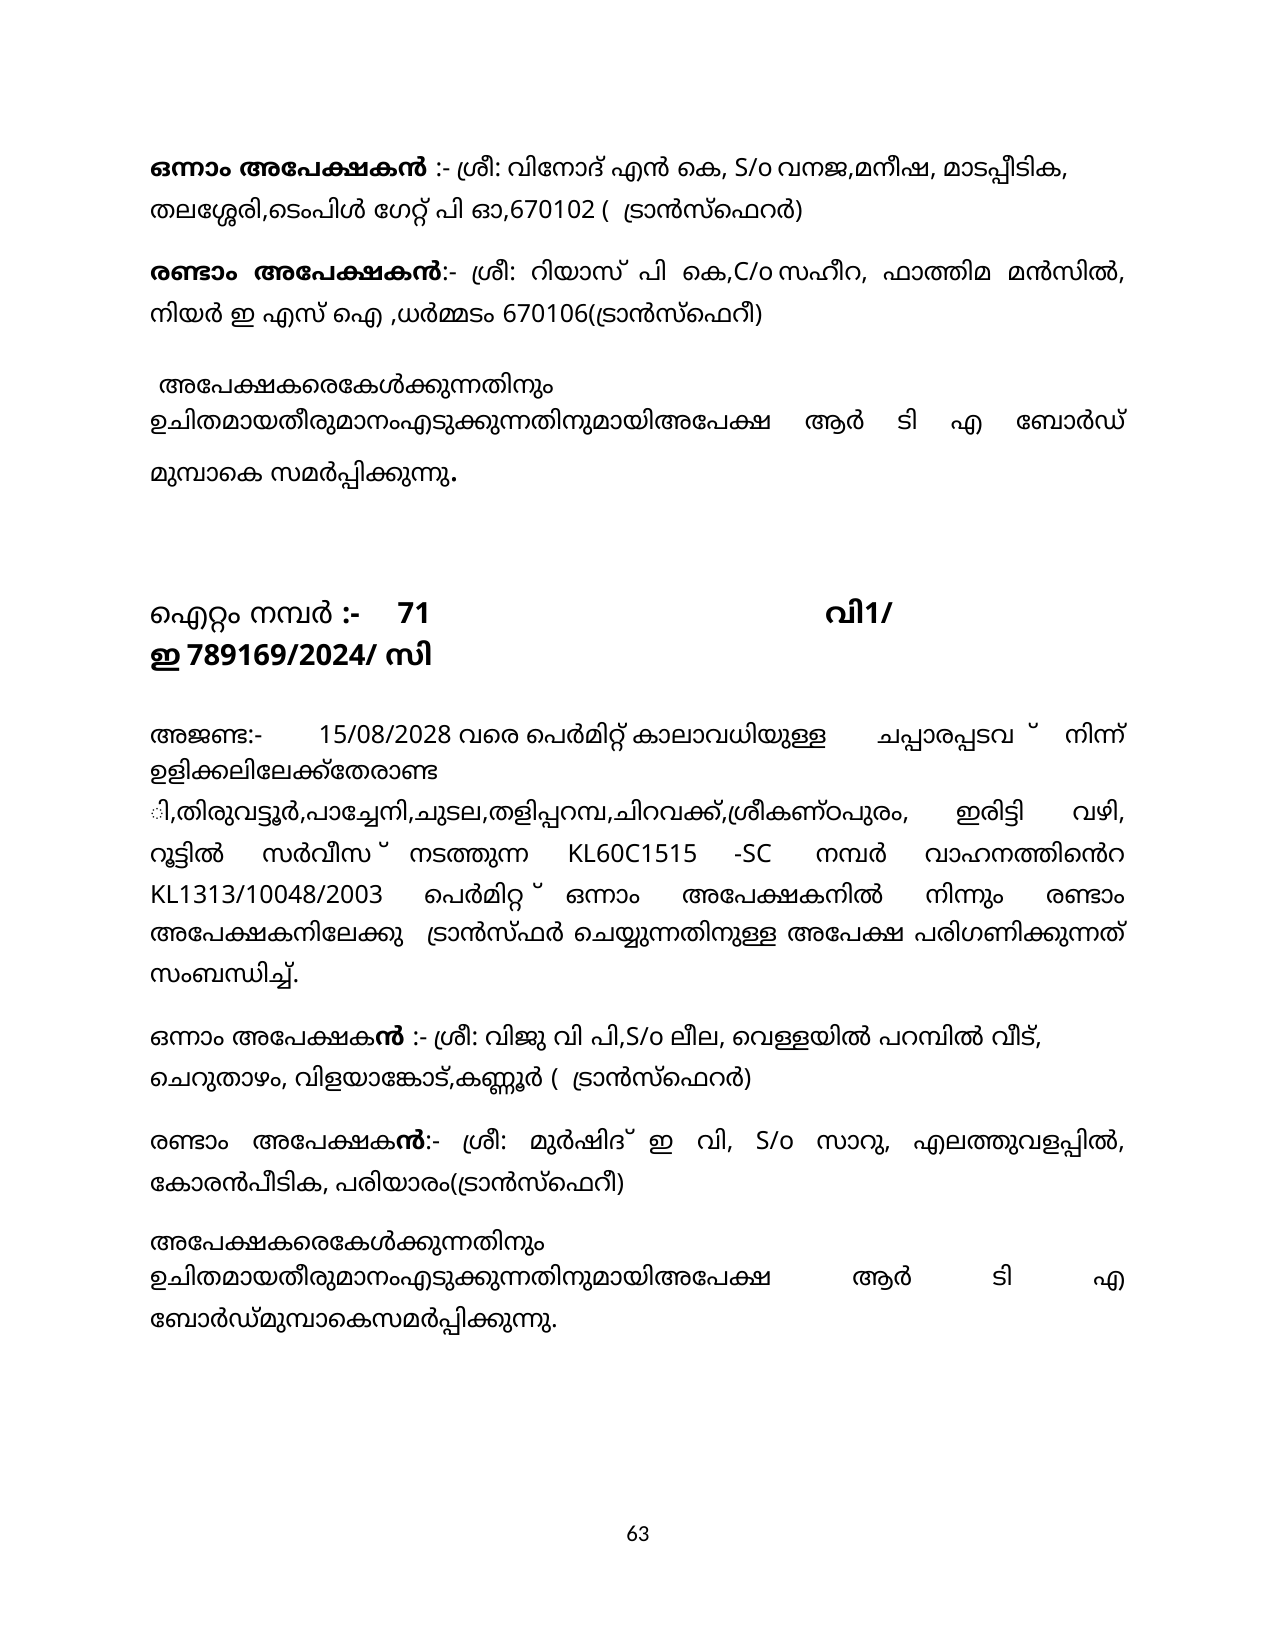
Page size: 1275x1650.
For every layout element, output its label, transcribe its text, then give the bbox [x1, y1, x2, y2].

text രണ്ടാം അപേക്ഷകൻ:- ശ്രീ: മുർഷിദ് ഇ വി, S/o സാറു, എലത്തുവളപ്പിൽ, കോരൻപീടിക, പരിയാരം(ട്രാൻസ്ഫെറീ) [150, 1123, 1125, 1201]
text അപേക്ഷകരെകേൾക്കുന്നതിനും ഉചിതമായതീരുമാനംഎടുക്കുന്നതിനുമായിഅപേക്ഷ ആർ ടി എ ബോർഡ് മുമ്പാകെ സമർപ്പിക്കുന്നു. [150, 358, 1125, 491]
text ഐറ്റം നമ്പർ :- 71 വി1/ ഇ789169/2024/ സി [150, 592, 1125, 677]
text ഒന്നാം അപേക്ഷകൻ :- ശ്രീ: വിജു വി പി,S/o ലീല, വെള്ളയിൽ പറമ്പിൽ വീട്, ചെറുതാഴം, വിളയാങ്കോട്,കണ്ണൂർ ( ട്രാൻസ്ഫെറർ) [150, 1019, 1125, 1096]
text രണ്ടാം അപേക്ഷകൻ:- ശ്രീ: റിയാസ് പി കെ,C/oസഹീറ, ഫാത്തിമ മൻസിൽ, നിയർ ഇ എസ് ഐ ,ധർമ്മടം 670106(ട്രാൻസ്ഫെറീ) [150, 254, 1125, 332]
text അജണ്ട:- 15/08/2028 വരെ പെർമിറ്റ് കാലാവധിയുള്ള ചപ്പാരപ്പടവ് നിന്ന് ഉളിക്കലിലേക്ക്തേരാണ്ടി,തിരുവട്ടൂർ,പാച്ചേനി,ചുടല,തളിപ്പറമ്പ,ചിറവക്ക്,ശ്രീകണ്ഠപുരം, ഇരിട്ടി വഴി, റൂട്ടിൽ സർവീസ് നടത്തുന്ന KL60C1515 -SC നമ്പർ വാഹനത്തിൻെറ KL1313/10048/2003 പെർമിറ്റ് ഒന്നാം അപേക്ഷകനിൽ നിന്നും രണ്ടാം അപേക്ഷകനിലേക്കു ട്രാൻസ്ഫർ ചെയ്യുന്നതിനുള്ള അപേക്ഷ പരിഗണിക്കുന്നത് സംബന്ധിച്ച്. [150, 716, 1125, 992]
text ഒന്നാം അപേക്ഷകൻ :- ശ്രീ: വിനോദ് എൻ കെ, S/oവനജ,മനീഷ, മാടപ്പീടിക, തലശ്ശേരി,ടെംപിൾ ഗേറ്റ് പി ഓ,670102 ( ട്രാൻസ്ഫെറർ) [150, 150, 1125, 228]
text അപേക്ഷകരെകേൾക്കുന്നതിനും ഉചിതമായതീരുമാനംഎടുക്കുന്നതിനുമായിഅപേക്ഷ ആർ ടി എ ബോർഡ്മുമ്പാകെസമർപ്പിക്കുന്നു. [150, 1227, 1125, 1337]
